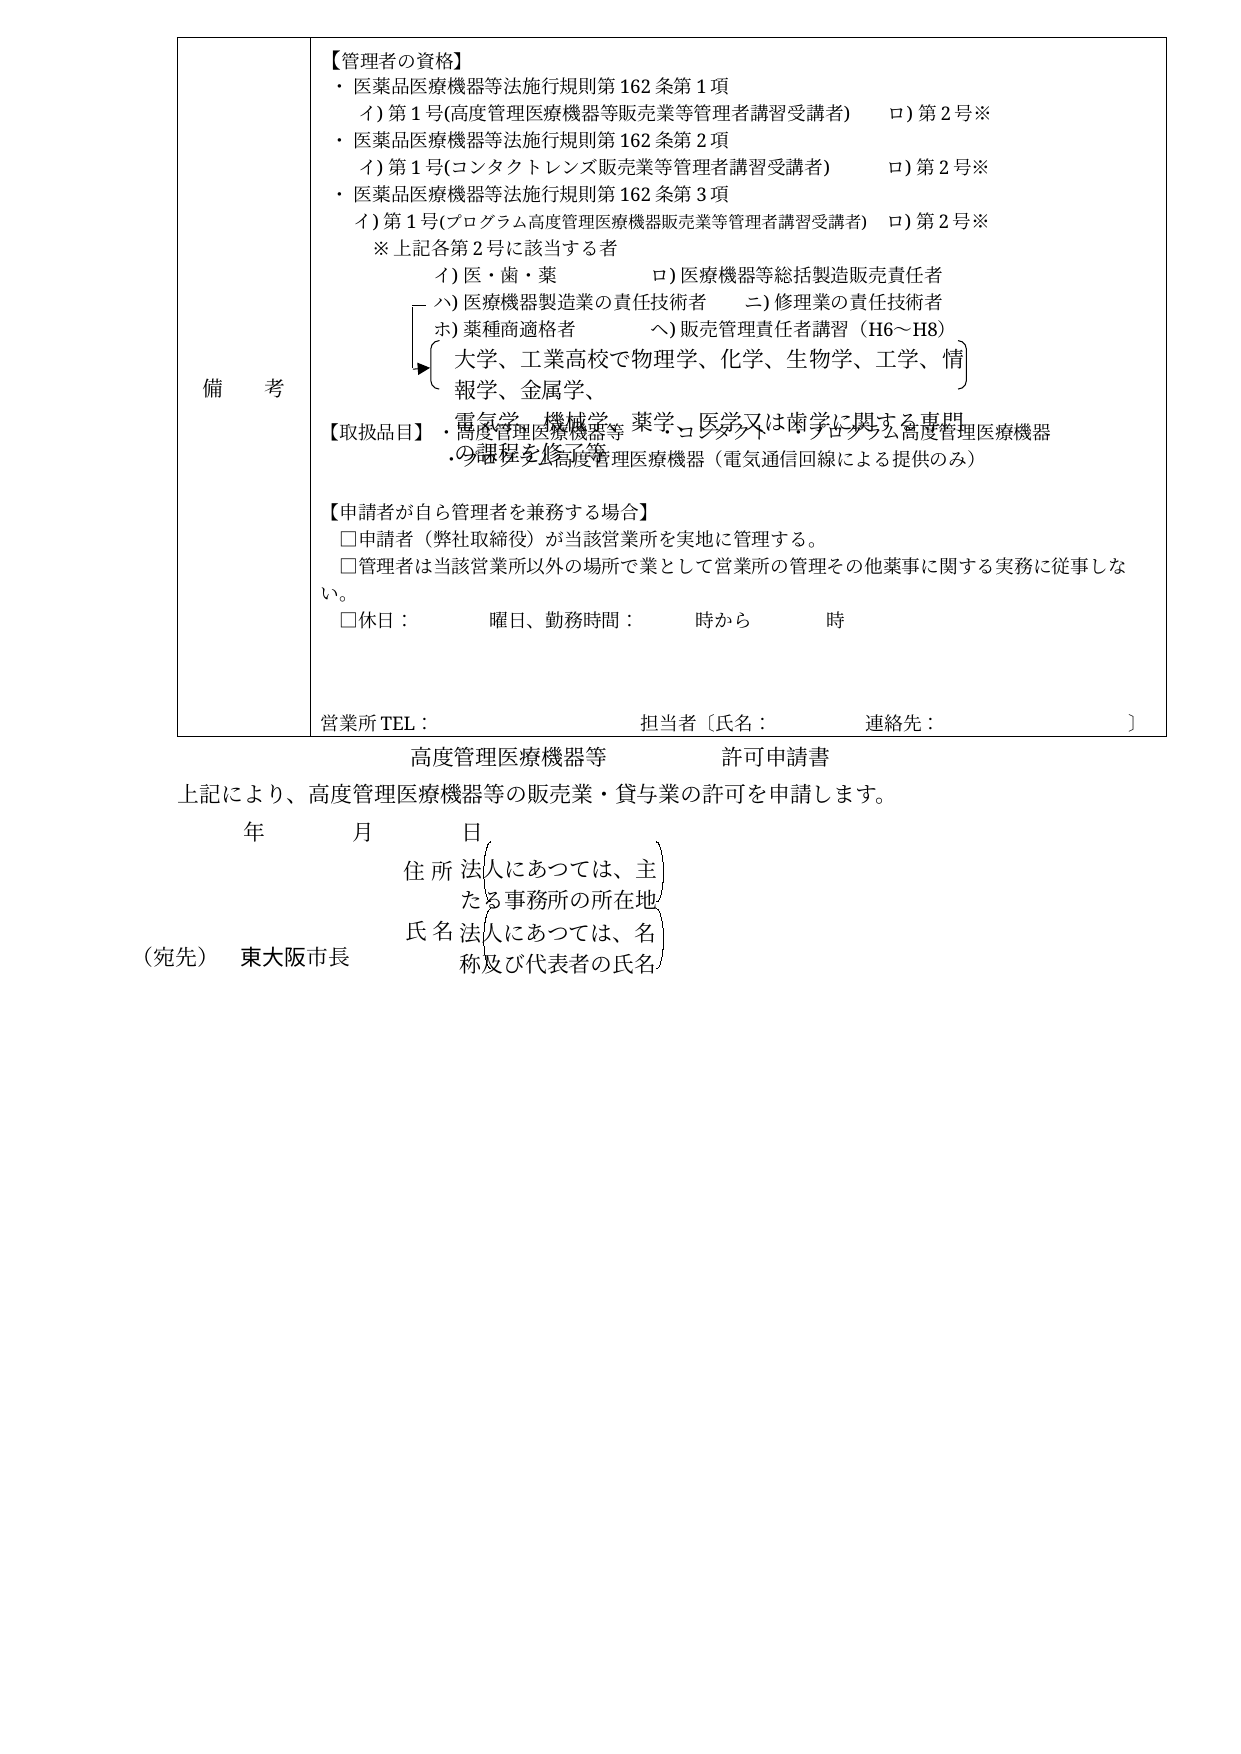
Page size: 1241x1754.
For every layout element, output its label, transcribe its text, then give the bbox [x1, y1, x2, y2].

text 年 月 日 [177, 812, 1063, 850]
text 高度管理医療機器等 許可申請書 [177, 737, 1063, 775]
table_cell 備 考 [178, 38, 310, 736]
table_cell 【管理者の資格】 ・ 医薬品医療機器等法施行規則第162条第1項 イ) 第1号(高度管理医療機器等販売業等管理者講習受講者) ロ) 第2号※ ・ 医薬品医療機器等法施行規則第162条第2項 イ) 第1号(コンタクトレンズ販売業等管理者講習受講者) ロ) 第2号※ ・ 医薬品医療機器等法施行規則第162条第3項 イ) 第1号(プログラム高度管理医療機器販売業等管理者講習受講者) ロ) 第2号※ ※ 上記各第2号に該当する者 イ) 医・歯・薬 ロ) 医療機器等総括製造販売責任者 ハ) 医療機器製造業の責任技術者 ニ) 修理業の責任技術者 ホ) 薬種商適格者 ヘ) 販売管理責任者講習（H6～H8） 【取扱品目】 ・高度管理医療機器等 ・コンタクト ・プログラム高度管理医療機器 ・プログラム高度管理医療機器（電気通信回線による提供のみ） 【申請者が自ら管理者を兼務する場合】 □申請者（弊社取締役）が当該営業所を実地に管理する。 □管理者は当該営業所以外の場所で業として営業所の管理その他薬事に関する実務に従事しない。 □休日： 曜日、勤務時間： 時から 時 営業所TEL： 担当者〔氏名： 連絡先： 〕 [311, 38, 1166, 736]
text 上記により、高度管理医療機器等の販売業・貸与業の許可を申請します。 [177, 775, 1063, 812]
